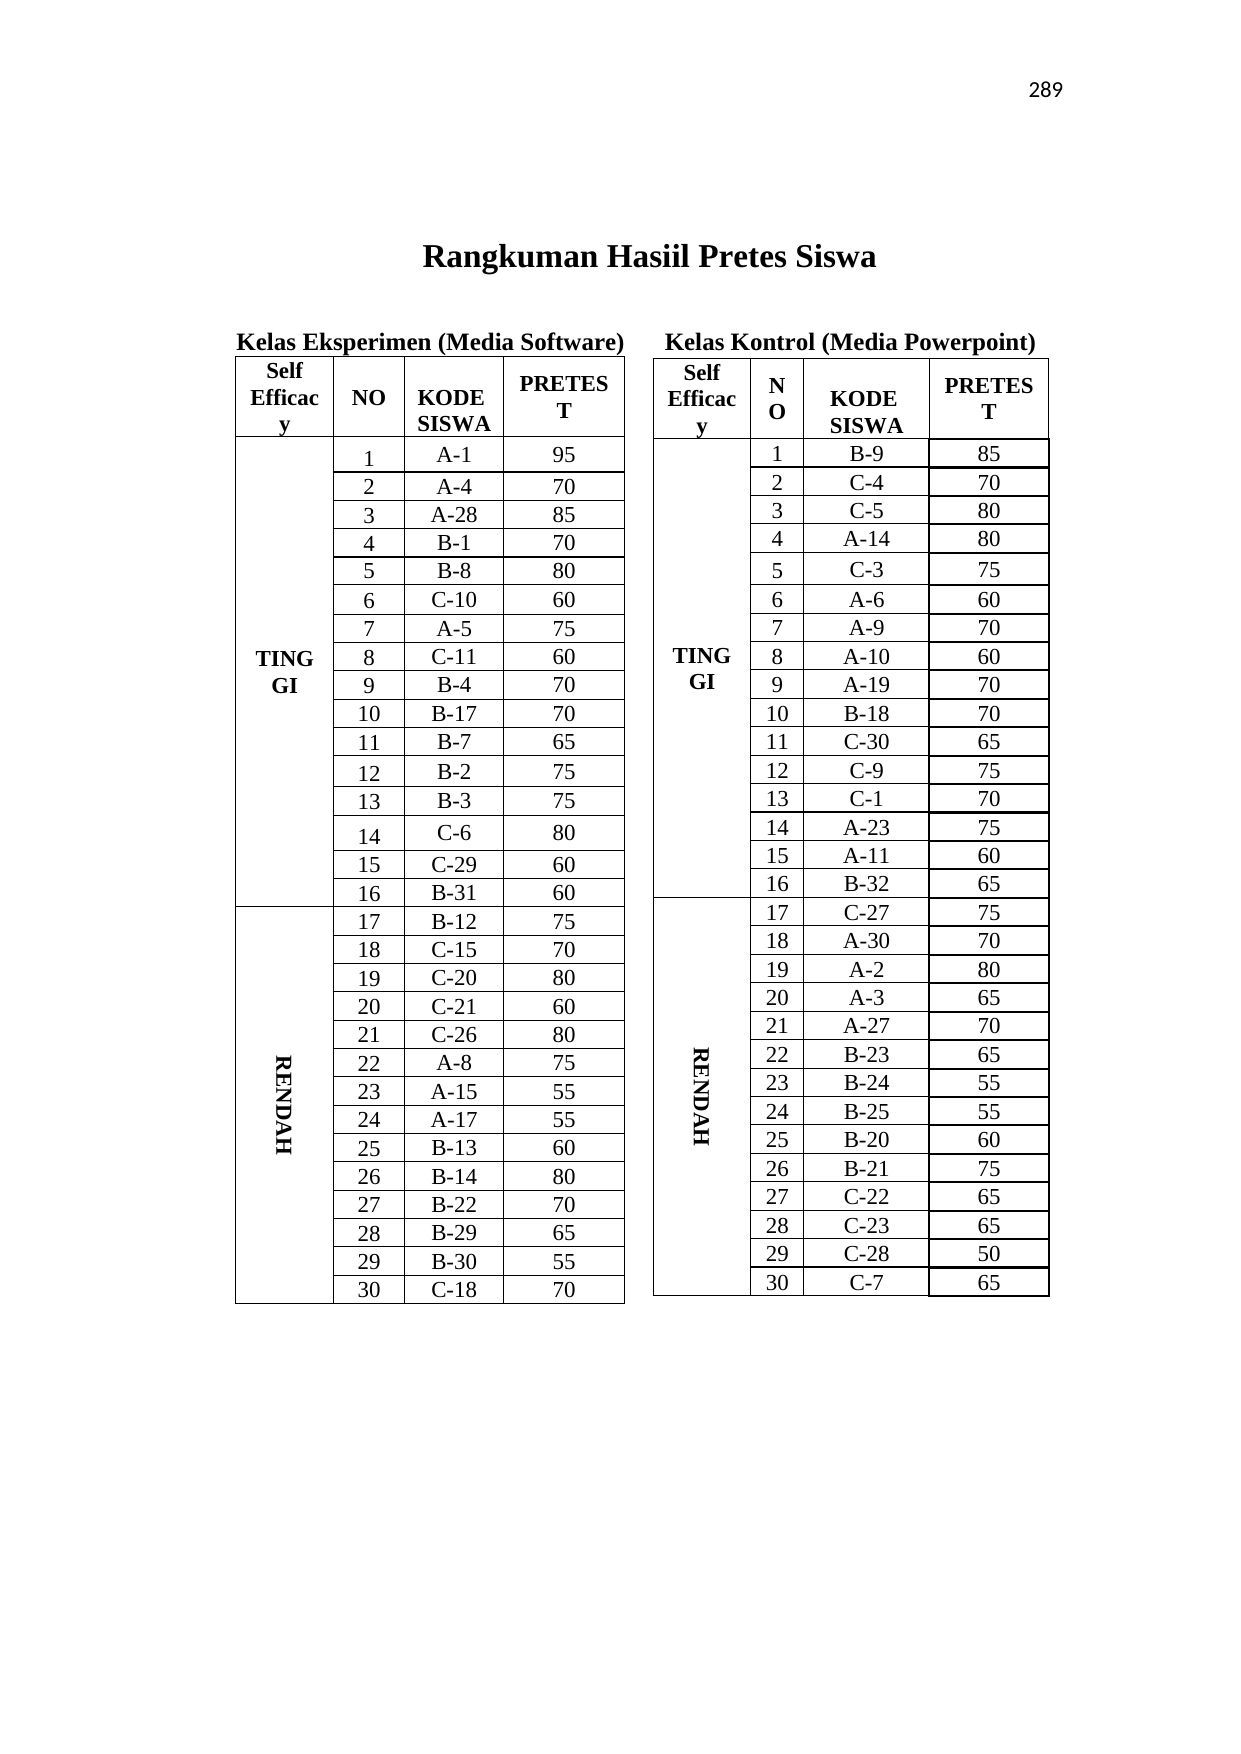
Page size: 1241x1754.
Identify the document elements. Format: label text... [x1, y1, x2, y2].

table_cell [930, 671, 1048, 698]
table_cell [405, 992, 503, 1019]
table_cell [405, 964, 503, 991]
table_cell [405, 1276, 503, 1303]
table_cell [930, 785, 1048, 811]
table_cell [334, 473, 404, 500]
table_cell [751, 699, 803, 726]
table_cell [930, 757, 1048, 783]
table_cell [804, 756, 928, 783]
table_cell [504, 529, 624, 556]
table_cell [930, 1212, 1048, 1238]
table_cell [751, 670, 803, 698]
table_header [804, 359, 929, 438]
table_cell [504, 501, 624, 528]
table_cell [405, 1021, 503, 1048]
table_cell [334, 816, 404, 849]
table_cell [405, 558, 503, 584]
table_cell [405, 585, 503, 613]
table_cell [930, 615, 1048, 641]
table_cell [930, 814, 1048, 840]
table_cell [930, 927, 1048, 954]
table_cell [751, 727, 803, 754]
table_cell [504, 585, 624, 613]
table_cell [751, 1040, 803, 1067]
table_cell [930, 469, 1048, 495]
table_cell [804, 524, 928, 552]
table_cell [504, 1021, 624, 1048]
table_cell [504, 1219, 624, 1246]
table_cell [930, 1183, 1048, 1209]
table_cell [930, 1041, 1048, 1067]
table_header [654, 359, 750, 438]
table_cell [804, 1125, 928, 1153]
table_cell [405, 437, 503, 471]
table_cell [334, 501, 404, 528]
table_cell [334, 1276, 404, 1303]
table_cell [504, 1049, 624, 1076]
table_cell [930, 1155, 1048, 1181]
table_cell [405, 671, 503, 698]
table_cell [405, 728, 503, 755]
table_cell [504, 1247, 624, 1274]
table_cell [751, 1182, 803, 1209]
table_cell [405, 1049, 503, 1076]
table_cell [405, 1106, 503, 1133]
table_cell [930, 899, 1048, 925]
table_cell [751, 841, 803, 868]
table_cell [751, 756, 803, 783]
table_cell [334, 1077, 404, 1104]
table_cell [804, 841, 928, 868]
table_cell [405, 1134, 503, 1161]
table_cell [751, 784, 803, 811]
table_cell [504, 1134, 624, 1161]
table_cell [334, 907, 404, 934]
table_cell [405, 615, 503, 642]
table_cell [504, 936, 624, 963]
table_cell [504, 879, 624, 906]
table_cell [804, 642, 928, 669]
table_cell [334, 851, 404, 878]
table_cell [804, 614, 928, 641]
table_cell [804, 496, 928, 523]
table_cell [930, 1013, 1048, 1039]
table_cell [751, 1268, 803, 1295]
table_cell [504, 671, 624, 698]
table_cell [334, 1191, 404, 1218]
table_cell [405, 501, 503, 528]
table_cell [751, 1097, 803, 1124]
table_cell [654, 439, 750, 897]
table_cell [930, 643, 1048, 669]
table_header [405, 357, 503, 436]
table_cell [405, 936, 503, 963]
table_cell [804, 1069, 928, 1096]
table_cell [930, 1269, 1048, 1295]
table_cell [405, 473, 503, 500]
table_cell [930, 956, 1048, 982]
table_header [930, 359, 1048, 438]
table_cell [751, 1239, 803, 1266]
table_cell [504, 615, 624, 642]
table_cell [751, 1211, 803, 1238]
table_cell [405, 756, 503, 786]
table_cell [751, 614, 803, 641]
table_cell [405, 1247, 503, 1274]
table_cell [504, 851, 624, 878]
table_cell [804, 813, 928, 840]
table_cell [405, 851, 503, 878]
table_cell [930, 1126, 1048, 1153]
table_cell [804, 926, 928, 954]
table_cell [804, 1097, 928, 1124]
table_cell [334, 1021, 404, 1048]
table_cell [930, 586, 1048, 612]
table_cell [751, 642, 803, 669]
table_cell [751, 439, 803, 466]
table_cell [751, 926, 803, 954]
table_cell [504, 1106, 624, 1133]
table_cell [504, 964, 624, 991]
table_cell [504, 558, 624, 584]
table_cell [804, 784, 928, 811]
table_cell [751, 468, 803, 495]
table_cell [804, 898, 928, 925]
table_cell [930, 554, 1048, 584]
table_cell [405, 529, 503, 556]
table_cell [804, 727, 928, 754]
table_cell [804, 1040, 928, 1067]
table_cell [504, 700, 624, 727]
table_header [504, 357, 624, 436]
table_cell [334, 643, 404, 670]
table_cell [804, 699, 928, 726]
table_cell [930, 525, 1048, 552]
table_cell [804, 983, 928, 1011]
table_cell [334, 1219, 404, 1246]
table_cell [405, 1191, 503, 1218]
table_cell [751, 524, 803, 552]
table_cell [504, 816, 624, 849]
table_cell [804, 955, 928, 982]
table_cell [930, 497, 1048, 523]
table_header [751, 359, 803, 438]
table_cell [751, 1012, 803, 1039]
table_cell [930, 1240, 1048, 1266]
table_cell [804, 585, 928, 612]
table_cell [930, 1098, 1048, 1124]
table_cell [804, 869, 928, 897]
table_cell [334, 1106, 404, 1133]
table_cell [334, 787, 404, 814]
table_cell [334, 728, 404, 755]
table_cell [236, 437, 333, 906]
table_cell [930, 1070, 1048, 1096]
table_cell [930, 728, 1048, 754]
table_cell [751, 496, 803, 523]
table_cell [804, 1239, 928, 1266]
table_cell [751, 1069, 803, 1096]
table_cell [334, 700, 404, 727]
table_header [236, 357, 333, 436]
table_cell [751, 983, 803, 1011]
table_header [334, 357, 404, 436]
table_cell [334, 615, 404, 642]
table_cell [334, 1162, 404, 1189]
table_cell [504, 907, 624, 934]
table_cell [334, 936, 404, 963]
text Rangkuman Hasiil Pretes Siswa [236, 236, 1063, 274]
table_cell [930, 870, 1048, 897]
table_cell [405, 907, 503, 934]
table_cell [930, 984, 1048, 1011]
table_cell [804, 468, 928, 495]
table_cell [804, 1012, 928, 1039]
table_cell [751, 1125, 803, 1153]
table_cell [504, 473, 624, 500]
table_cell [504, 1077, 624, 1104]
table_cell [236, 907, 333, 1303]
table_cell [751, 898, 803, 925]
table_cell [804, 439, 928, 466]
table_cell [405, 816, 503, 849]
text Kelas Eksperimen (Media Software) Kelas Kontrol (Media Powerpoint) [236, 327, 1063, 356]
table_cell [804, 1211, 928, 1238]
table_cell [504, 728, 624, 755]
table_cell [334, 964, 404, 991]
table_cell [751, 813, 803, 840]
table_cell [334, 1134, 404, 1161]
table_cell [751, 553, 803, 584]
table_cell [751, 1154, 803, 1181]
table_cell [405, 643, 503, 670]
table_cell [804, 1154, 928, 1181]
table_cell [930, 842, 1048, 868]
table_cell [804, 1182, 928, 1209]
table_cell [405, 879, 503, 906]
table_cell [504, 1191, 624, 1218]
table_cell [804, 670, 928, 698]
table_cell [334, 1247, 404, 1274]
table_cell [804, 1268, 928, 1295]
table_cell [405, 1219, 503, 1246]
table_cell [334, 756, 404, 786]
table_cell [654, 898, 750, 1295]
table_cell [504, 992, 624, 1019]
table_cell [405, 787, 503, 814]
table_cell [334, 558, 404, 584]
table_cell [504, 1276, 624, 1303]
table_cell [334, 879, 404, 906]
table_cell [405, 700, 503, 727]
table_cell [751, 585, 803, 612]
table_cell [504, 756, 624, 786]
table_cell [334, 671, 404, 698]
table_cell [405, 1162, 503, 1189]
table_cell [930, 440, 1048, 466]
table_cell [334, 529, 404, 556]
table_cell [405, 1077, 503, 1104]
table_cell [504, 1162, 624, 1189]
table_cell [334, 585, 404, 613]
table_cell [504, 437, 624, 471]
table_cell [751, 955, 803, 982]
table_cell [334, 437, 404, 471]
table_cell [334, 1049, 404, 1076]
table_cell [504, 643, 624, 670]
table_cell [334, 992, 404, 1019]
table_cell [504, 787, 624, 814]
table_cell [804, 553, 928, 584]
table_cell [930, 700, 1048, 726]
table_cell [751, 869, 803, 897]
